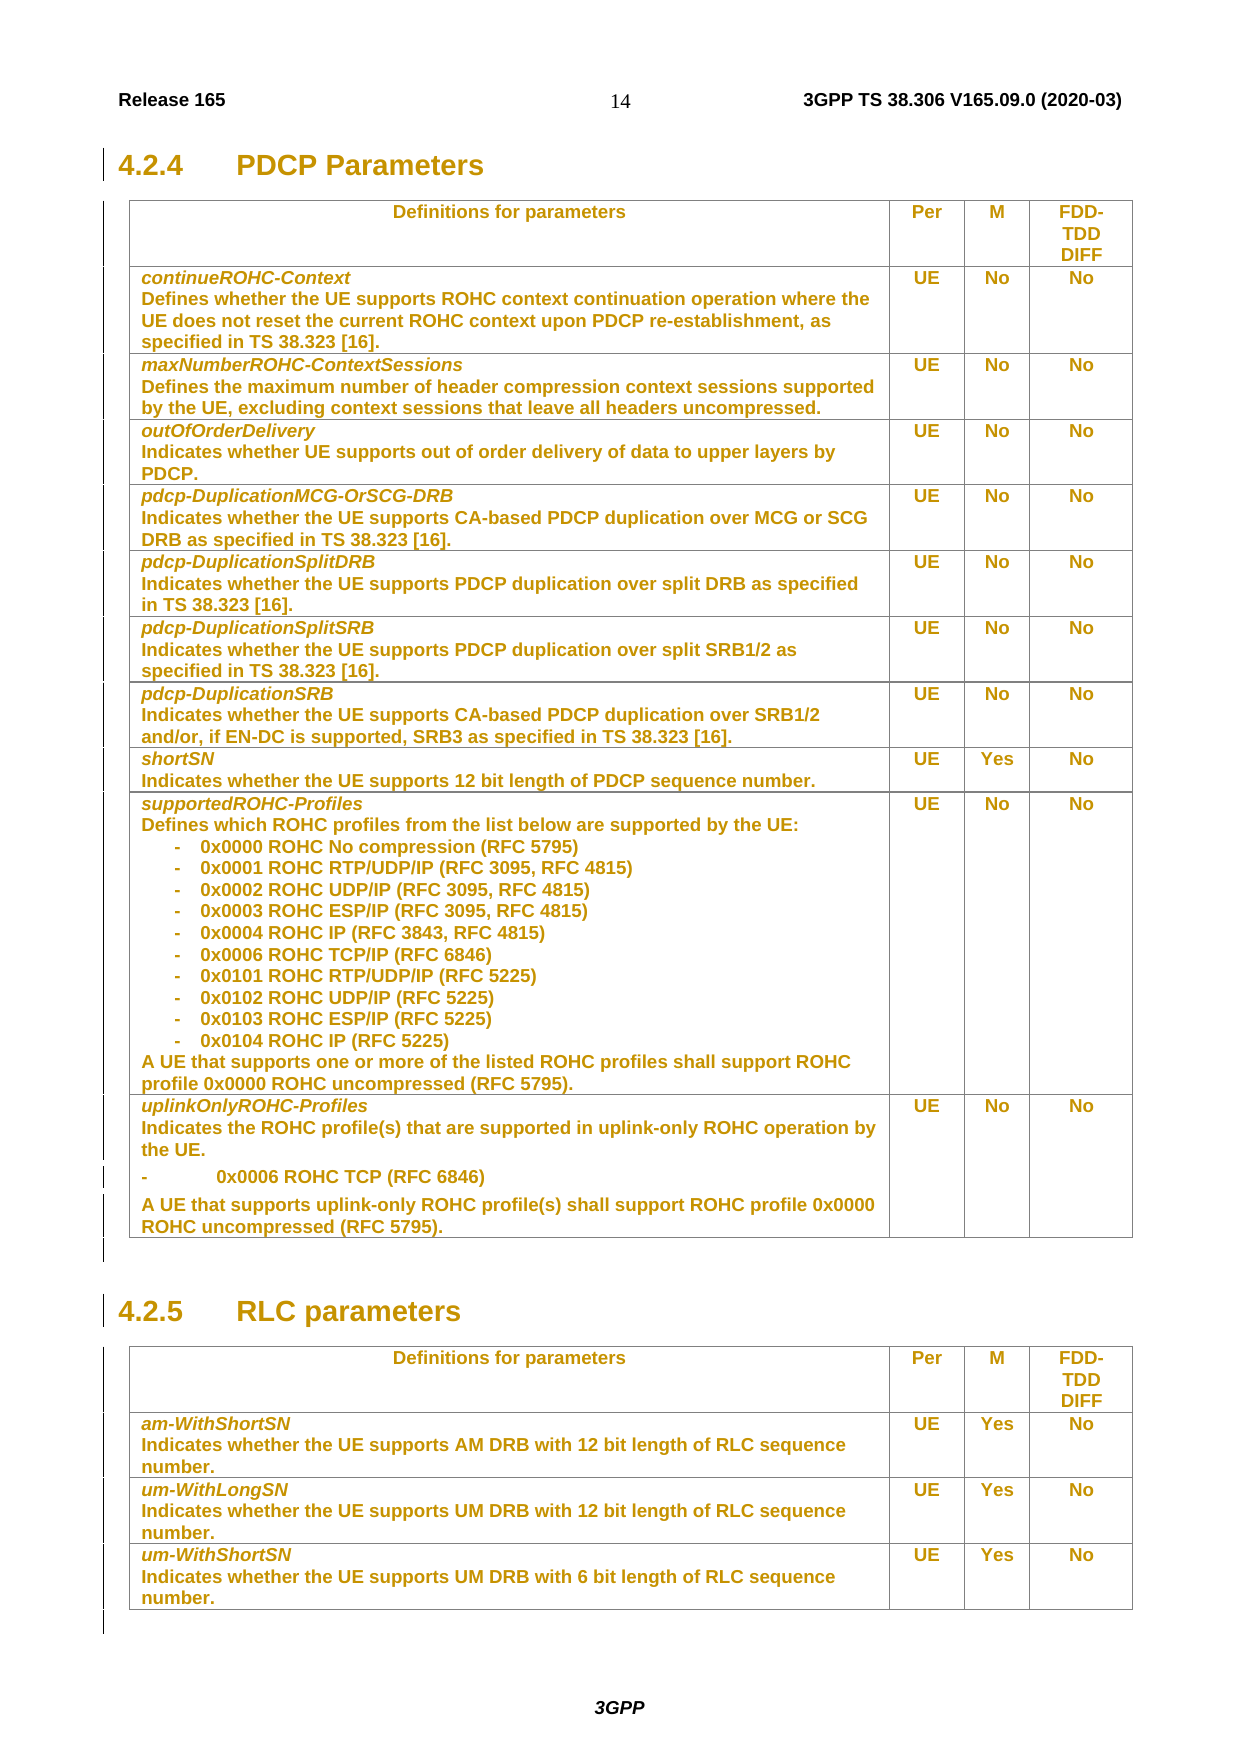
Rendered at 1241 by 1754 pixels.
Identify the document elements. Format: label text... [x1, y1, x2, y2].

table_cell No [1030, 420, 1132, 484]
table_cell No [1030, 1478, 1132, 1543]
table_header Definitions for parameters [130, 201, 889, 266]
table_cell No [1030, 1095, 1132, 1237]
table_cell Yes [965, 748, 1029, 791]
table_cell UE [890, 1544, 964, 1609]
table_cell UE [890, 1413, 964, 1477]
table_cell supportedROHC-Profiles Defines which ROHC profiles from the list below are supported by the UE: - 0x0000 ROHC No compression (RFC 5795) - 0x0001 ROHC RTP/UDP/IP (RFC 3095, RFC 4815) - 0x0002 ROHC UDP/IP (RFC 3095, RFC 4815) - 0x0003 ROHC ESP/IP (RFC 3095, RFC 4815) - 0x0004 ROHC IP (RFC 3843, RFC 4815) - 0x0006 ROHC TCP/IP (RFC 6846) - 0x0101 ROHC RTP/UDP/IP (RFC 5225) - 0x0102 ROHC UDP/IP (RFC 5225) - 0x0103 ROHC ESP/IP (RFC 5225) - 0x0104 ROHC IP (RFC 5225) A UE that supports one or more of the listed ROHC profiles shall support ROHC profile 0x0000 ROHC uncompressed (RFC 5795). [130, 793, 889, 1094]
table_cell UE [890, 354, 964, 418]
table_cell No [965, 551, 1029, 616]
table_cell No [1030, 683, 1132, 747]
table_cell maxNumberROHC-ContextSessions Defines the maximum number of header compression context sessions supported by the UE, excluding context sessions that leave all headers uncompressed. [130, 354, 889, 418]
table_cell No [1030, 1544, 1132, 1609]
table_cell am-WithShortSN Indicates whether the UE supports AM DRB with 12 bit length of RLC sequence number. [130, 1413, 889, 1477]
table_cell pdcp-DuplicationSplitDRB Indicates whether the UE supports PDCP duplication over split DRB as specified in TS 38.323 [16]. [130, 551, 889, 616]
table_cell outOfOrderDelivery Indicates whether UE supports out of order delivery of data to upper layers by PDCP. [130, 420, 889, 484]
subtitle 4.2.5 RLC parameters [118, 1293, 1122, 1327]
table_cell Yes [965, 1478, 1029, 1543]
table_cell UE [890, 683, 964, 747]
table_cell UE [890, 1478, 964, 1543]
table_cell UE [890, 267, 964, 353]
table_cell UE [890, 420, 964, 484]
table_cell UE [890, 485, 964, 550]
table_cell No [1030, 1413, 1132, 1477]
table_header M [965, 201, 1029, 266]
subtitle 4.2.4 PDCP Parameters [118, 147, 1122, 181]
table_cell um-WithShortSN Indicates whether the UE supports UM DRB with 6 bit length of RLC sequence number. [130, 1544, 889, 1609]
table_header M [965, 1347, 1029, 1412]
table_cell shortSN Indicates whether the UE supports 12 bit length of PDCP sequence number. [130, 748, 889, 791]
table_cell No [1030, 267, 1132, 353]
table_cell No [965, 485, 1029, 550]
table_cell Yes [965, 1413, 1029, 1477]
table_header FDD-TDD DIFF [1030, 201, 1132, 266]
table_cell No [1030, 793, 1132, 1094]
table_cell No [965, 420, 1029, 484]
table_cell No [965, 683, 1029, 747]
table_cell No [1030, 551, 1132, 616]
table_cell No [1030, 748, 1132, 791]
table_cell continueROHC-Context Defines whether the UE supports ROHC context continuation operation where the UE does not reset the current ROHC context upon PDCP re-establishment, as specified in TS 38.323 [16]. [130, 267, 889, 353]
table_header FDD-TDD DIFF [1030, 1347, 1132, 1412]
table_cell No [1030, 485, 1132, 550]
table_header Per [890, 1347, 964, 1412]
table_cell No [965, 267, 1029, 353]
table_cell UE [890, 1095, 964, 1237]
table_cell UE [890, 617, 964, 681]
table_cell pdcp-DuplicationSplitSRB Indicates whether the UE supports PDCP duplication over split SRB1/2 as specified in TS 38.323 [16]. [130, 617, 889, 681]
table_cell um-WithLongSN Indicates whether the UE supports UM DRB with 12 bit length of RLC sequence number. [130, 1478, 889, 1543]
table_cell Yes [965, 1544, 1029, 1609]
table_cell UE [890, 748, 964, 791]
table_cell No [965, 793, 1029, 1094]
table_cell uplinkOnlyROHC-Profiles Indicates the ROHC profile(s) that are supported in uplink-only ROHC operation by the UE. - 0x0006 ROHC TCP (RFC 6846) A UE that supports uplink-only ROHC profile(s) shall support ROHC profile 0x0000 ROHC uncompressed (RFC 5795). [130, 1095, 889, 1237]
table_cell No [965, 354, 1029, 418]
table_cell UE [890, 551, 964, 616]
table_cell UE [890, 793, 964, 1094]
table_header Definitions for parameters [130, 1347, 889, 1412]
table_cell No [1030, 354, 1132, 418]
table_cell pdcp-DuplicationMCG-OrSCG-DRB Indicates whether the UE supports CA-based PDCP duplication over MCG or SCG DRB as specified in TS 38.323 [16]. [130, 485, 889, 550]
table_cell No [965, 1095, 1029, 1237]
table_cell No [1030, 617, 1132, 681]
table_cell pdcp-DuplicationSRB Indicates whether the UE supports CA-based PDCP duplication over SRB1/2 and/or, if EN-DC is supported, SRB3 as specified in TS 38.323 [16]. [130, 683, 889, 747]
table_header Per [890, 201, 964, 266]
table_cell No [965, 617, 1029, 681]
